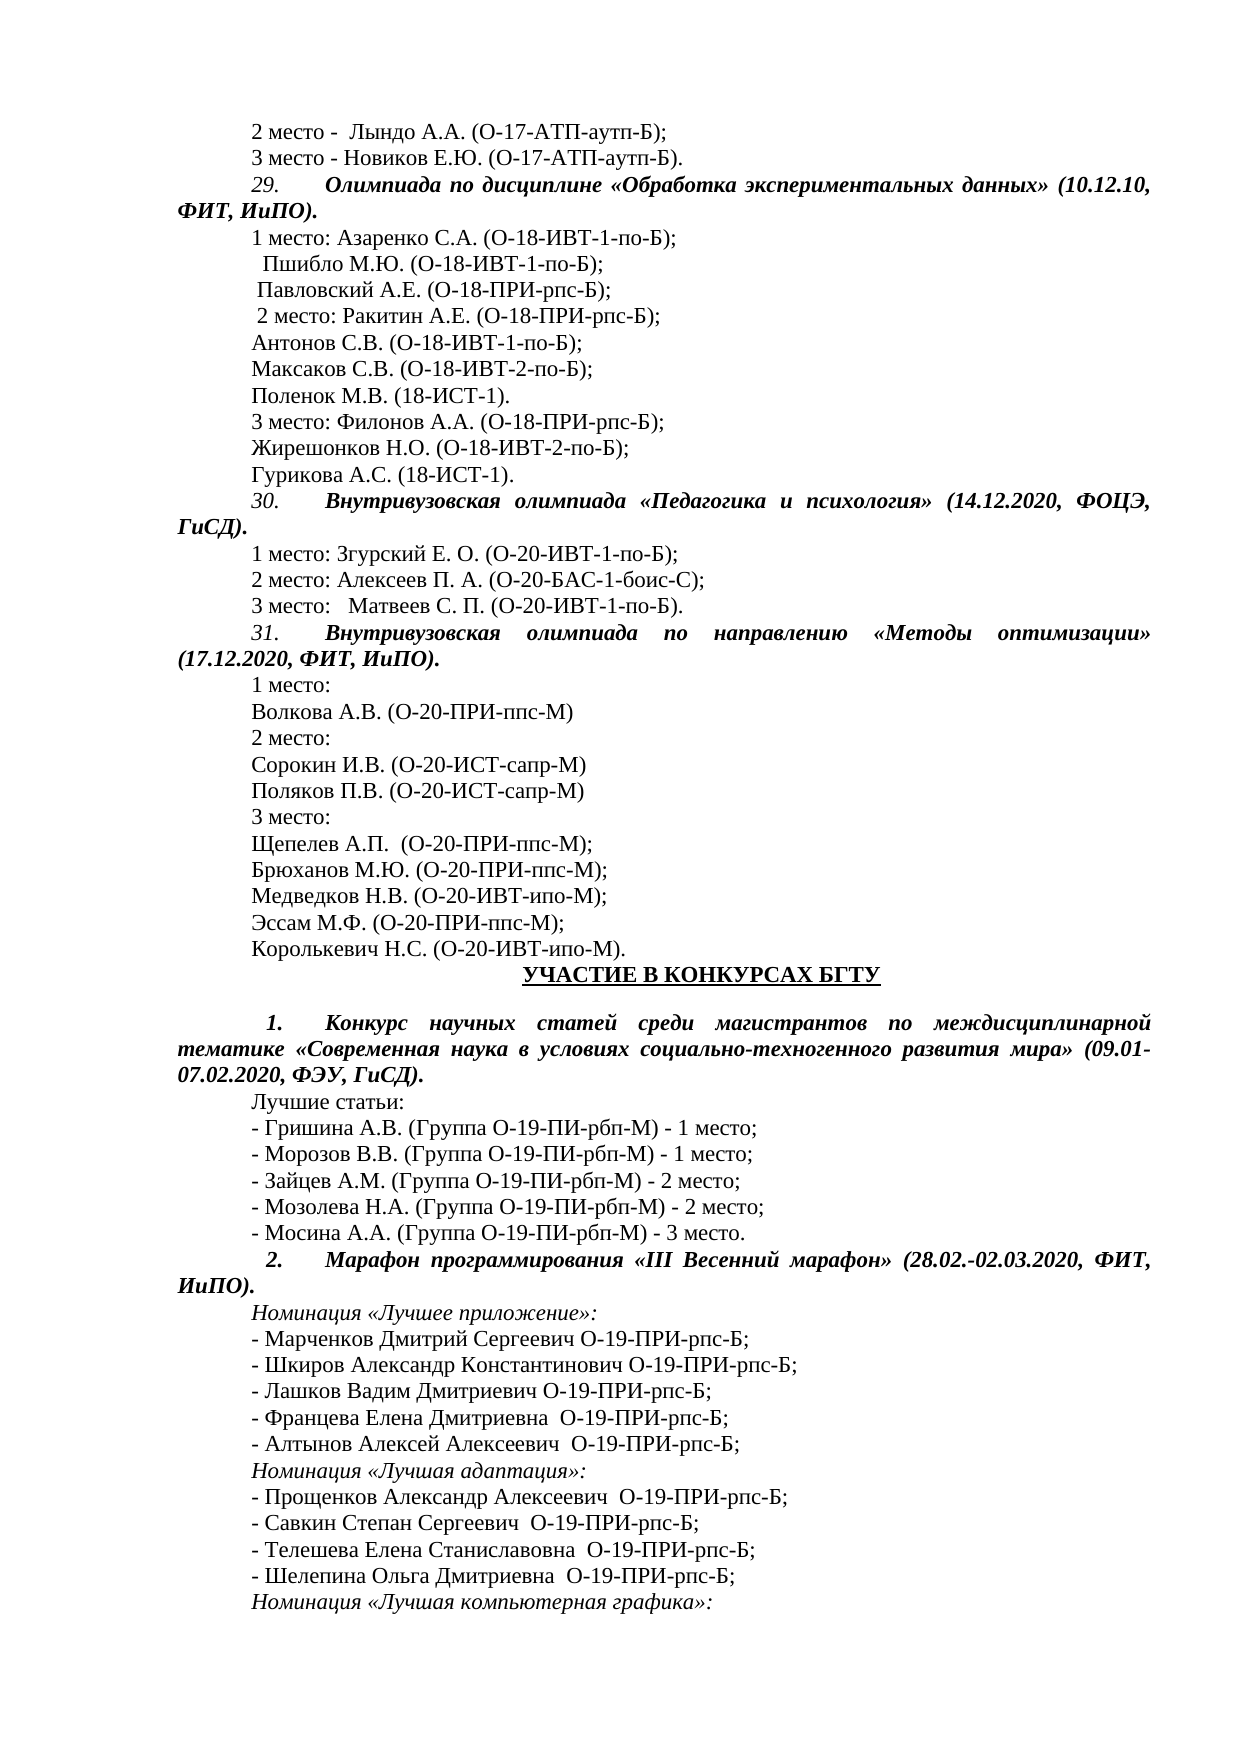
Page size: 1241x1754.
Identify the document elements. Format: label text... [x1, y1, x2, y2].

list Жирешонков Н.О. (О-18-ИВТ-2-по-Б); [251, 434, 1152, 461]
list 3 место: Филонов А.А. (О-18-ПРИ-рпс-Б); [251, 408, 1152, 434]
list Максаков С.В. (О-18-ИВТ-2-по-Б); [251, 355, 1152, 382]
list Щепелев А.П. (О-20-ПРИ-ппс-М); [251, 830, 1152, 856]
list Гурикова А.С. (18-ИСТ-1). [251, 461, 1152, 487]
list 3 место: [251, 803, 1152, 830]
list 3 место: Матвеев С. П. (О-20-ИВТ-1-по-Б). [251, 592, 1152, 619]
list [251, 1298, 1152, 1615]
list Марафон программирования «III Весенний марафон» (28.02.-02.03.2020, ФИТ, ИиПО). [177, 1246, 1152, 1298]
list 2 место: [251, 724, 1152, 751]
list Поляков П.В. (О-20-ИСТ-сапр-М) [251, 777, 1152, 803]
list Брюханов М.Ю. (О-20-ПРИ-ппс-М); [251, 856, 1152, 882]
text УЧАСТИЕ В КОНКУРСАХ БГТУ [177, 961, 1152, 988]
list Лучшие статьи: - Гришина А.В. (Группа О-19-ПИ-рбп-М) - 1 место; - Морозов В.В. (Группа О-19-ПИ-рбп-М) - 1 место; - Зайцев А.М. (Группа О-19-ПИ-рбп-М) - 2 место; - Мозолева Н.А. (Группа О-19-ПИ-рбп-М) - 2 место; - Мосина А.А. (Группа О-19-ПИ-рбп-М) - 3 место. [251, 1088, 1152, 1246]
list Внутривузовская олимпиада по направлению «Методы оптимизации» (17.12.2020, ФИТ, ИиПО). [177, 619, 1152, 672]
list 1 место: Азаренко С.А. (О-18-ИВТ-1-по-Б); [251, 223, 1152, 250]
list Сорокин И.В. (О-20-ИСТ-сапр-М) [251, 751, 1152, 777]
list Внутривузовская олимпиада «Педагогика и психология» (14.12.2020, ФОЦЭ, ГиСД). [177, 487, 1152, 540]
list Павловский А.Е. (О-18-ПРИ-рпс-Б); [251, 276, 1152, 303]
list Поленок М.В. (18-ИСТ-1). [251, 382, 1152, 408]
list 2 место - Лындо А.А. (О-17-АТП-аутп-Б); [251, 118, 1152, 144]
list 1 место: [251, 672, 1152, 698]
list Пшибло М.Ю. (О-18-ИВТ-1-по-Б); [251, 250, 1152, 276]
list Эссам М.Ф. (О-20-ПРИ-ппс-М); [251, 909, 1152, 935]
list Антонов С.В. (О-18-ИВТ-1-по-Б); [251, 329, 1152, 355]
list Медведков Н.В. (О-20-ИВТ-ипо-М); [251, 882, 1152, 909]
list Королькевич Н.С. (О-20-ИВТ-ипо-М). [251, 935, 1152, 961]
list 1 место: Згурский Е. О. (О-20-ИВТ-1-по-Б); [251, 540, 1152, 566]
list 2 место: Ракитин А.Е. (О-18-ПРИ-рпс-Б); [251, 303, 1152, 329]
list 3 место - Новиков Е.Ю. (О-17-АТП-аутп-Б). [251, 144, 1152, 171]
list Волкова А.В. (О-20-ПРИ-ппс-М) [251, 698, 1152, 724]
list 2 место: Алексеев П. А. (О-20-БАС-1-боис-С); [251, 566, 1152, 592]
list Олимпиада по дисциплине «Обработка экспериментальных данных» (10.12.10, ФИТ, ИиПО). [177, 171, 1152, 223]
list Конкурс научных статей среди магистрантов по междисциплинарной тематике «Современная наука в условиях социально-техногенного развития мира» (09.01-07.02.2020, ФЭУ, ГиСД). [177, 1009, 1152, 1088]
